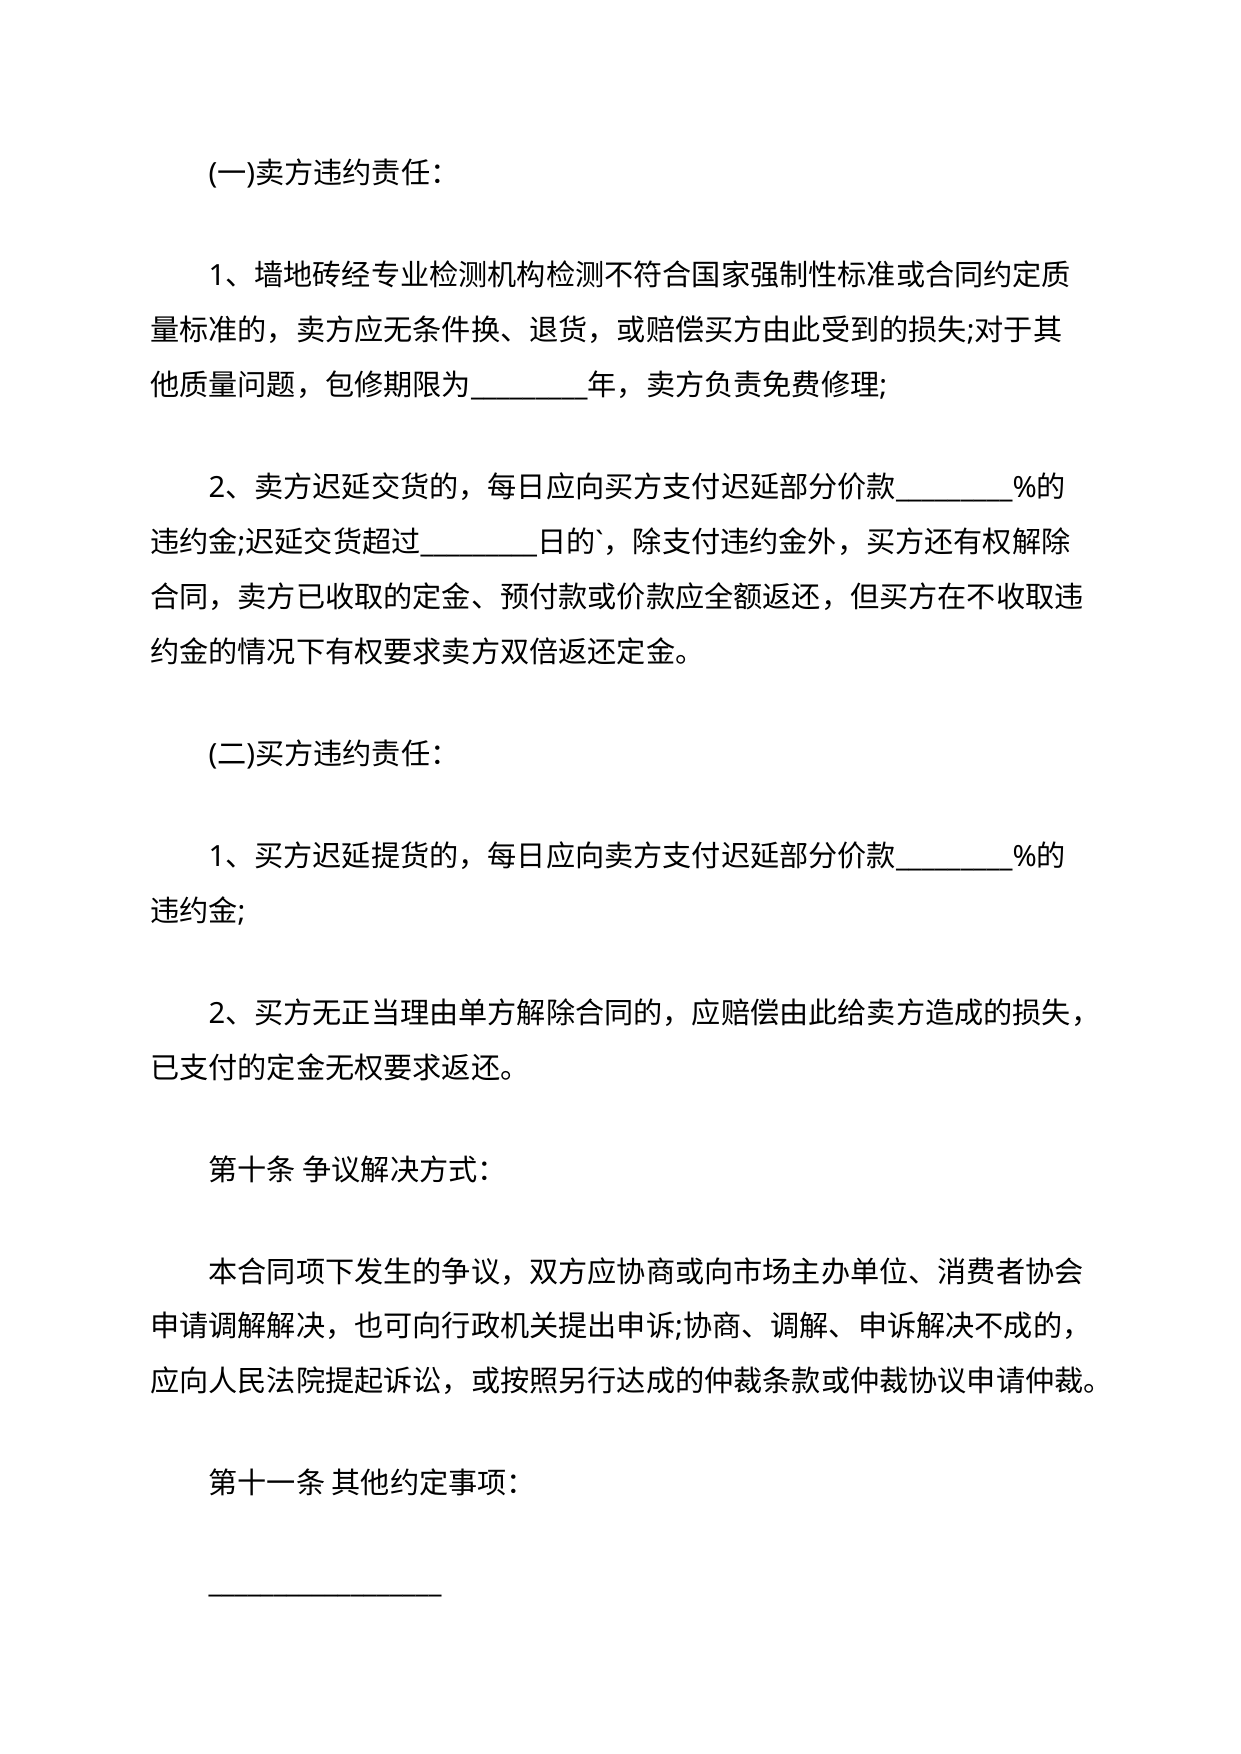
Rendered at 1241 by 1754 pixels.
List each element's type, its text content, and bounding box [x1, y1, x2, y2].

text 2、卖方迟延交货的，每日应向买方支付迟延部分价款_________%的违约金;迟延交货超过_________日的`，除支付违约金外，买方还有权解除合同，卖方已收取的定金、预付款或价款应全额返还，但买方在不收取违约金的情况下有权要求卖方双倍返还定金。 [150, 464, 1090, 671]
text 1、墙地砖经专业检测机构检测不符合国家强制性标准或合同约定质量标准的，卖方应无条件换、退货，或赔偿买方由此受到的损失;对于其他质量问题，包修期限为_________年，卖方负责免费修理; [150, 252, 1090, 404]
text (一)卖方违约责任： [150, 150, 1090, 192]
text 本合同项下发生的争议，双方应协商或向市场主办单位、消费者协会申请调解解决，也可向行政机关提出申诉;协商、调解、申诉解决不成的，应向人民法院提起诉讼，或按照另行达成的仲裁条款或仲裁协议申请仲裁。 [150, 1248, 1090, 1400]
text (二)买方违约责任： [150, 731, 1090, 773]
text 第十条 争议解决方式： [150, 1146, 1090, 1189]
text __________________ [150, 1562, 1090, 1601]
text 1、买方迟延提货的，每日应向卖方支付迟延部分价款_________%的违约金; [150, 833, 1090, 930]
text 2、买方无正当理由单方解除合同的，应赔偿由此给卖方造成的损失，已支付的定金无权要求返还。 [150, 989, 1090, 1087]
text 第十一条 其他约定事项： [150, 1460, 1090, 1502]
